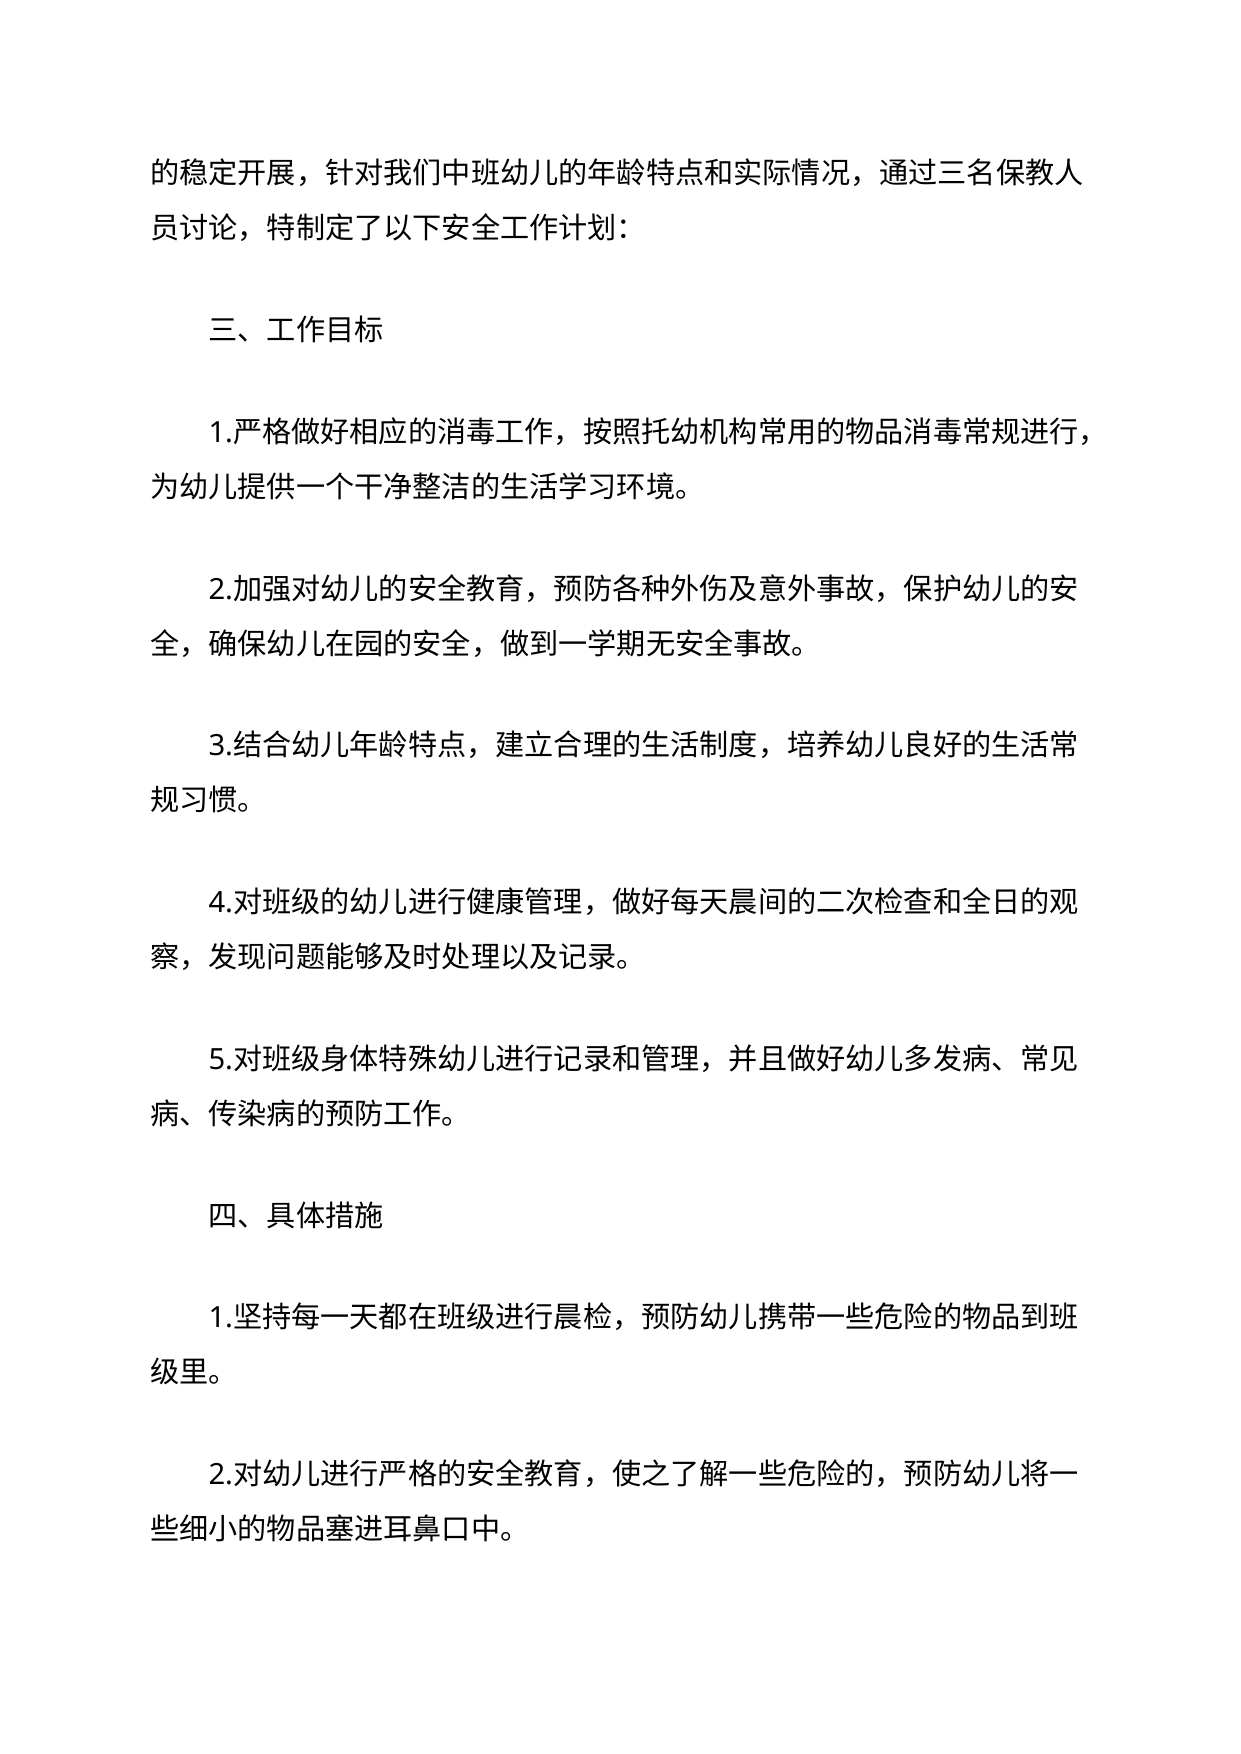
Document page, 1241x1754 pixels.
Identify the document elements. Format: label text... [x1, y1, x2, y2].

text 四、具体措施 [150, 1192, 1090, 1234]
text 2.加强对幼儿的安全教育，预防各种外伤及意外事故，保护幼儿的安全，确保幼儿在园的安全，做到一学期无安全事故。 [150, 565, 1090, 662]
text 三、工作目标 [150, 307, 1090, 349]
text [150, 150, 1090, 247]
text 2.对幼儿进行严格的安全教育，使之了解一些危险的，预防幼儿将一些细小的物品塞进耳鼻口中。 [150, 1451, 1090, 1548]
text 4.对班级的幼儿进行健康管理，做好每天晨间的二次检查和全日的观察，发现问题能够及时处理以及记录。 [150, 879, 1090, 976]
text 1.严格做好相应的消毒工作，按照托幼机构常用的物品消毒常规进行，为幼儿提供一个干净整洁的生活学习环境。 [150, 408, 1090, 506]
text 3.结合幼儿年龄特点，建立合理的生活制度，培养幼儿良好的生活常规习惯。 [150, 722, 1090, 819]
text 5.对班级身体特殊幼儿进行记录和管理，并且做好幼儿多发病、常见病、传染病的预防工作。 [150, 1036, 1090, 1133]
text 1.坚持每一天都在班级进行晨检，预防幼儿携带一些危险的物品到班级里。 [150, 1294, 1090, 1391]
